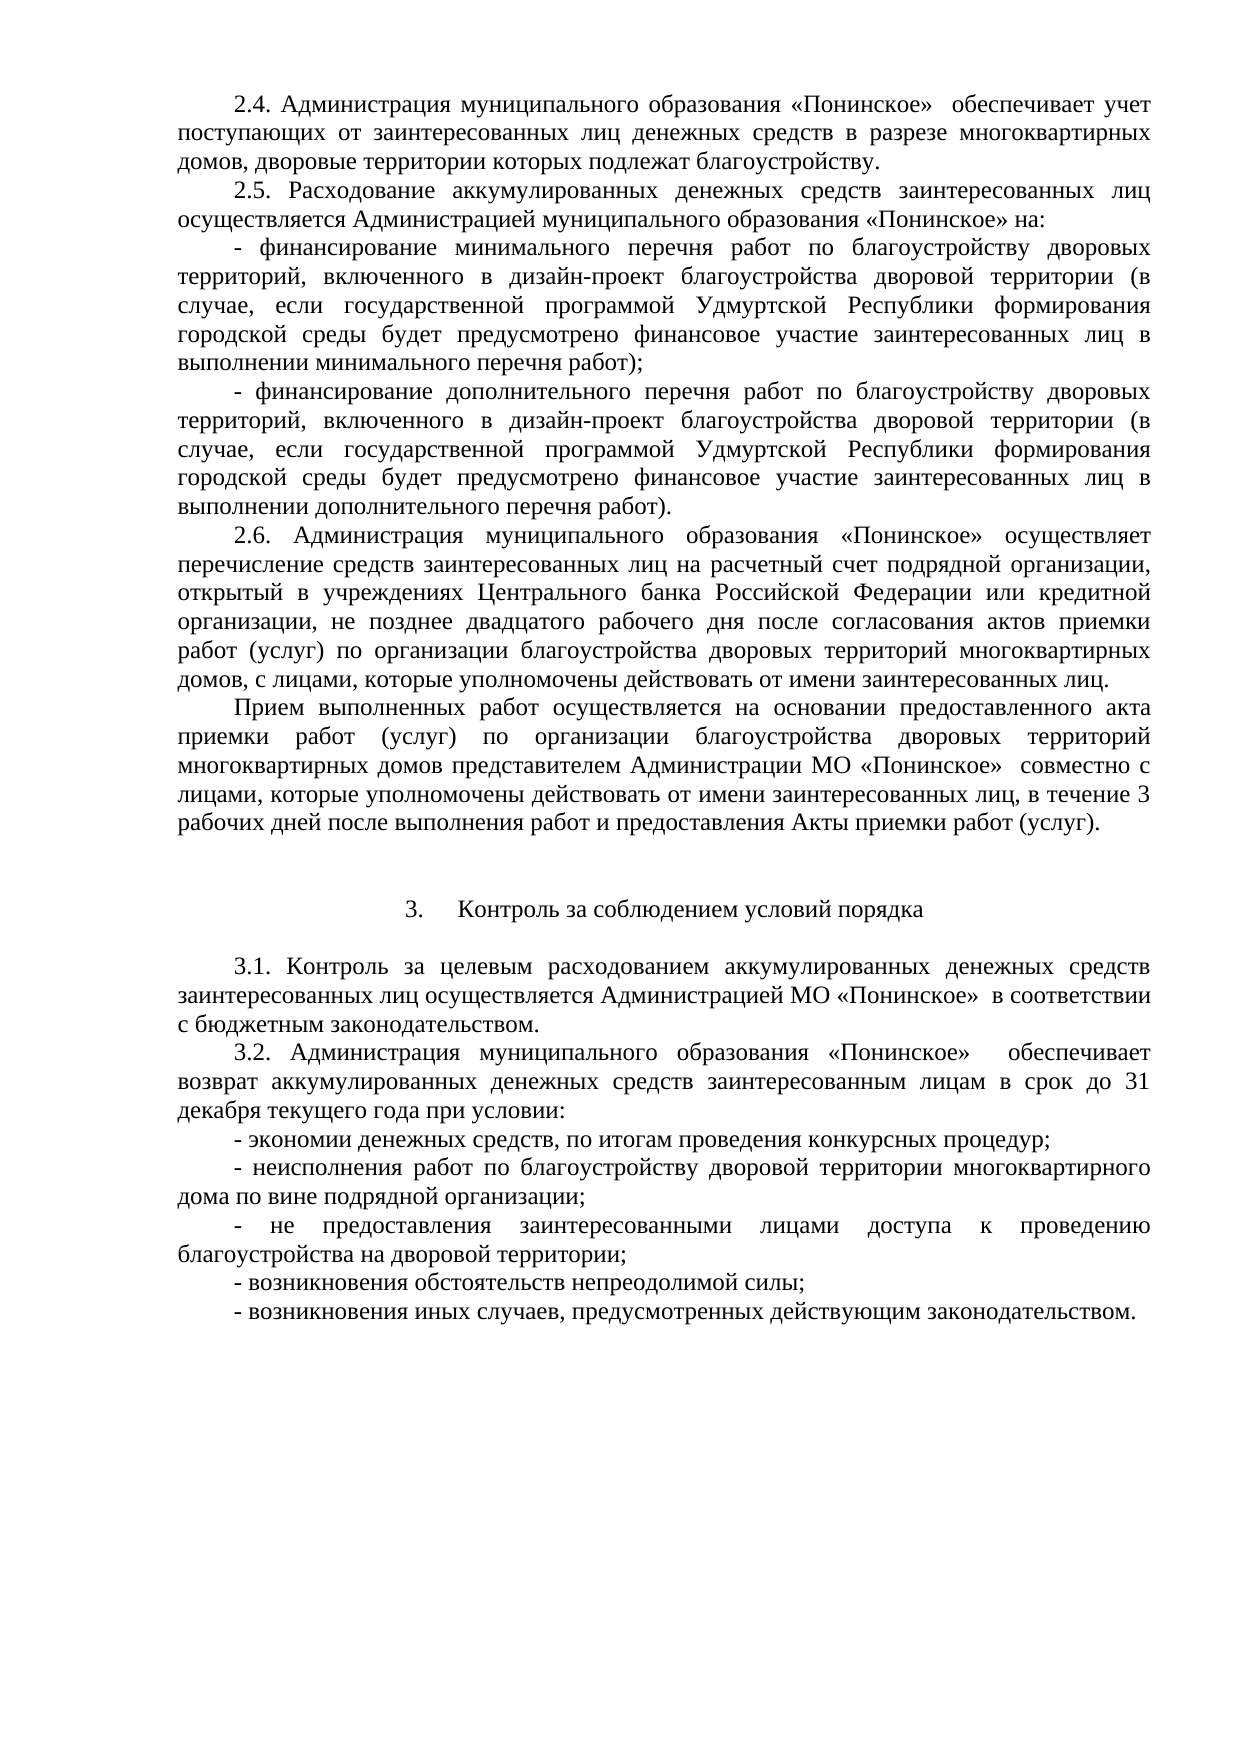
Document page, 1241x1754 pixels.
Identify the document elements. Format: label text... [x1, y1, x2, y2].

text - финансирование дополнительного перечня работ по благоустройству дворовых территорий, включенного в дизайн-проект благоустройства дворовой территории (в случае, если государственной программой Удмуртской Республики формирования городской среды будет предусмотрено финансовое участие заинтересованных лиц в выполнении дополнительного перечня работ). [177, 376, 1152, 520]
text - финансирование минимального перечня работ по благоустройству дворовых территорий, включенного в дизайн-проект благоустройства дворовой территории (в случае, если государственной программой Удмуртской Республики формирования городской среды будет предусмотрено финансовое участие заинтересованных лиц в выполнении минимального перечня работ); [177, 232, 1152, 376]
text 2.4. Администрация муниципального образования «Понинское» обеспечивает учет поступающих от заинтересованных лиц денежных средств в разрезе многоквартирных домов, дворовые территории которых подлежат благоустройству. [177, 89, 1152, 175]
text 3.2. Администрация муниципального образования «Понинское» обеспечивает возврат аккумулированных денежных средств заинтересованным лицам в срок до 31 декабря текущего года при условии: [177, 1037, 1152, 1124]
text 2.5. Расходование аккумулированных денежных средств заинтересованных лиц осуществляется Администрацией муниципального образования «Понинское» на: [177, 175, 1152, 232]
text - не предоставления заинтересованными лицами доступа к проведению благоустройства на дворовой территории; [177, 1210, 1152, 1267]
text 2.6. Администрация муниципального образования «Понинское» осуществляет перечисление средств заинтересованных лиц на расчетный счет подрядной организации, открытый в учреждениях Центрального банка Российской Федерации или кредитной организации, не позднее двадцатого рабочего дня после согласования актов приемки работ (услуг) по организации благоустройства дворовых территорий многоквартирных домов, с лицами, которые уполномочены действовать от имени заинтересованных лиц. [177, 520, 1152, 692]
text - возникновения обстоятельств непреодолимой силы; [177, 1267, 1152, 1296]
text 3.1. Контроль за целевым расходованием аккумулированных денежных средств заинтересованных лиц осуществляется Администрацией МО «Понинское» в соответствии с бюджетным законодательством. [177, 951, 1152, 1037]
list Контроль за соблюдением условий порядка [177, 894, 1152, 922]
text Прием выполненных работ осуществляется на основании предоставленного акта приемки работ (услуг) по организации благоустройства дворовых территорий многоквартирных домов представителем Администрации МО «Понинское» совместно с лицами, которые уполномочены действовать от имени заинтересованных лиц, в течение 3 рабочих дней после выполнения работ и предоставления Акты приемки работ (услуг). [177, 692, 1152, 836]
text - возникновения иных случаев, предусмотренных действующим законодательством. [177, 1296, 1152, 1325]
text - неисполнения работ по благоустройству дворовой территории многоквартирного дома по вине подрядной организации; [177, 1152, 1152, 1210]
text - экономии денежных средств, по итогам проведения конкурсных процедур; [177, 1124, 1152, 1152]
